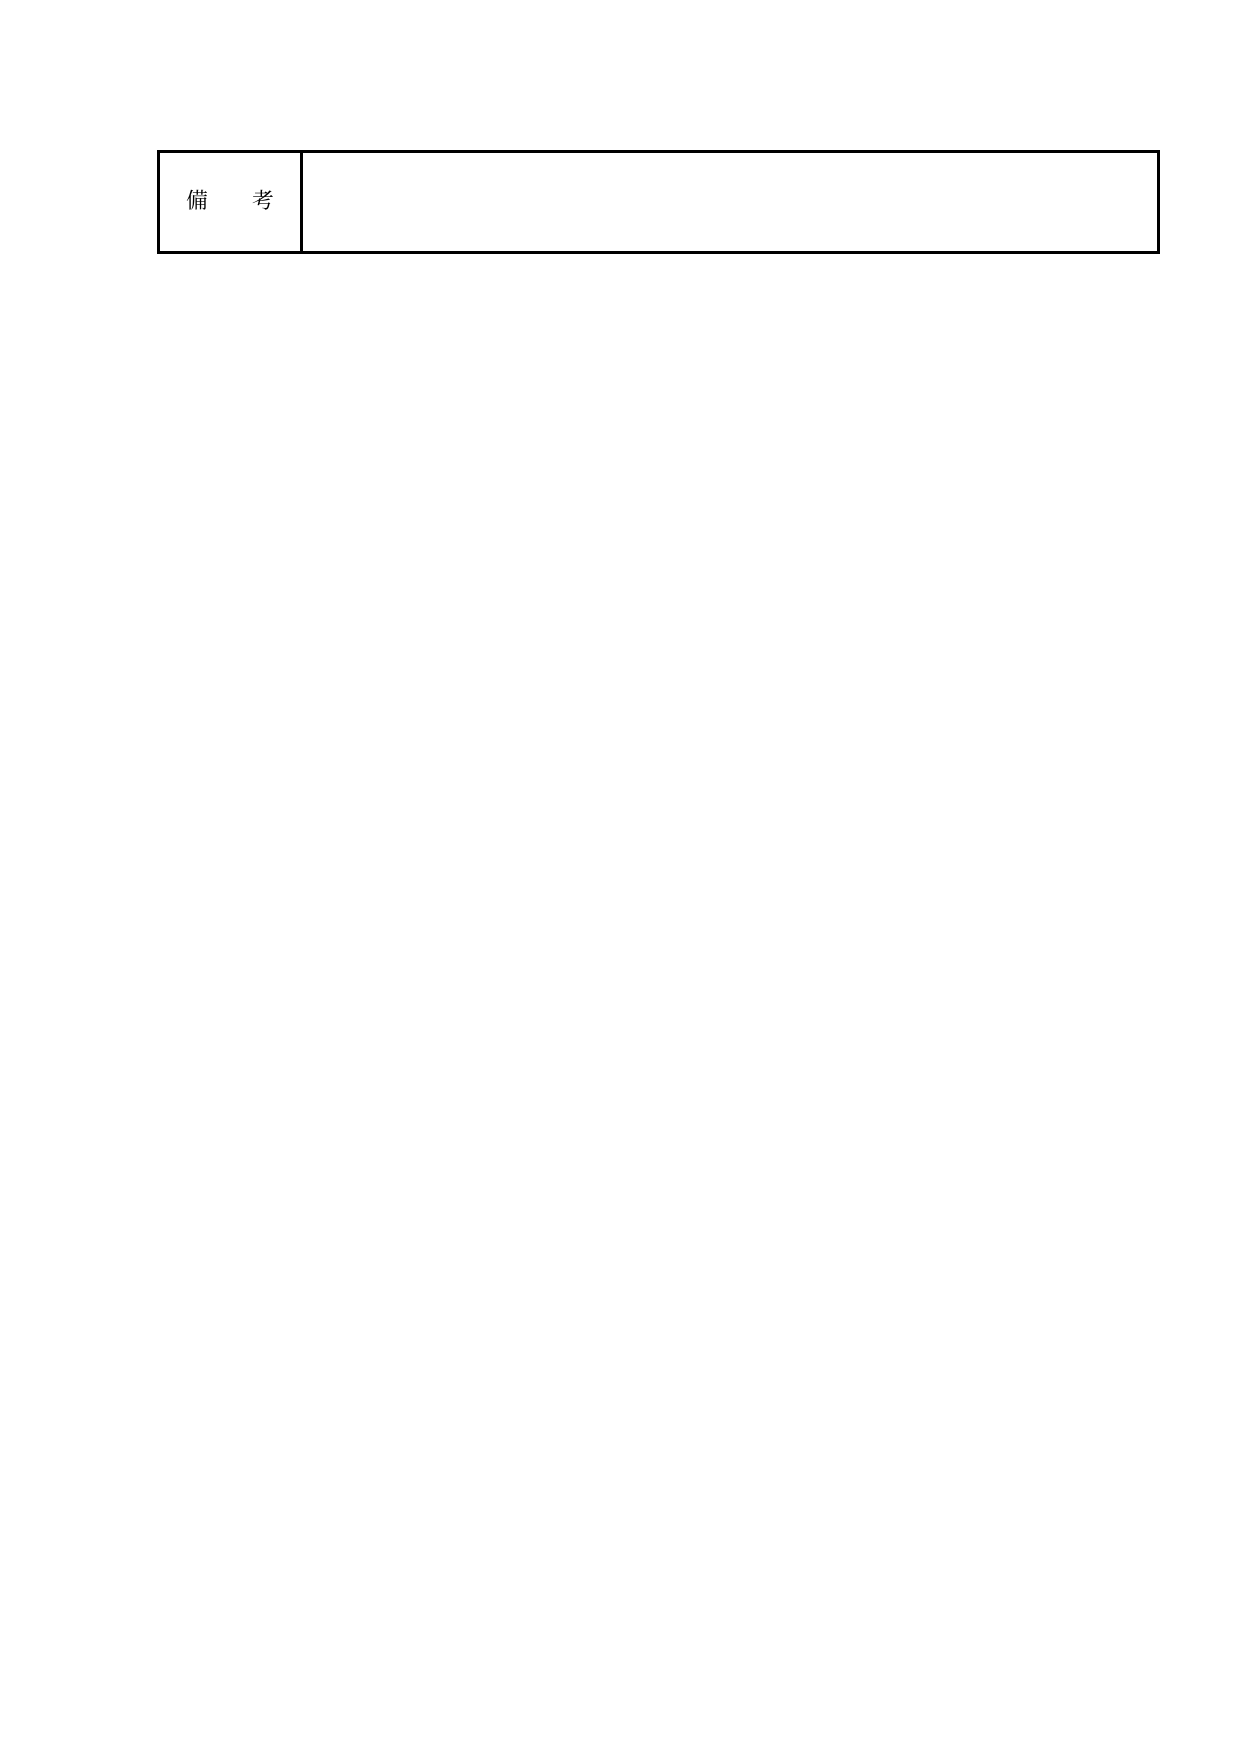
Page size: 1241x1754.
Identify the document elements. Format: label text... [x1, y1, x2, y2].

table_cell 備 考 [160, 153, 300, 251]
table_cell [303, 153, 1157, 251]
